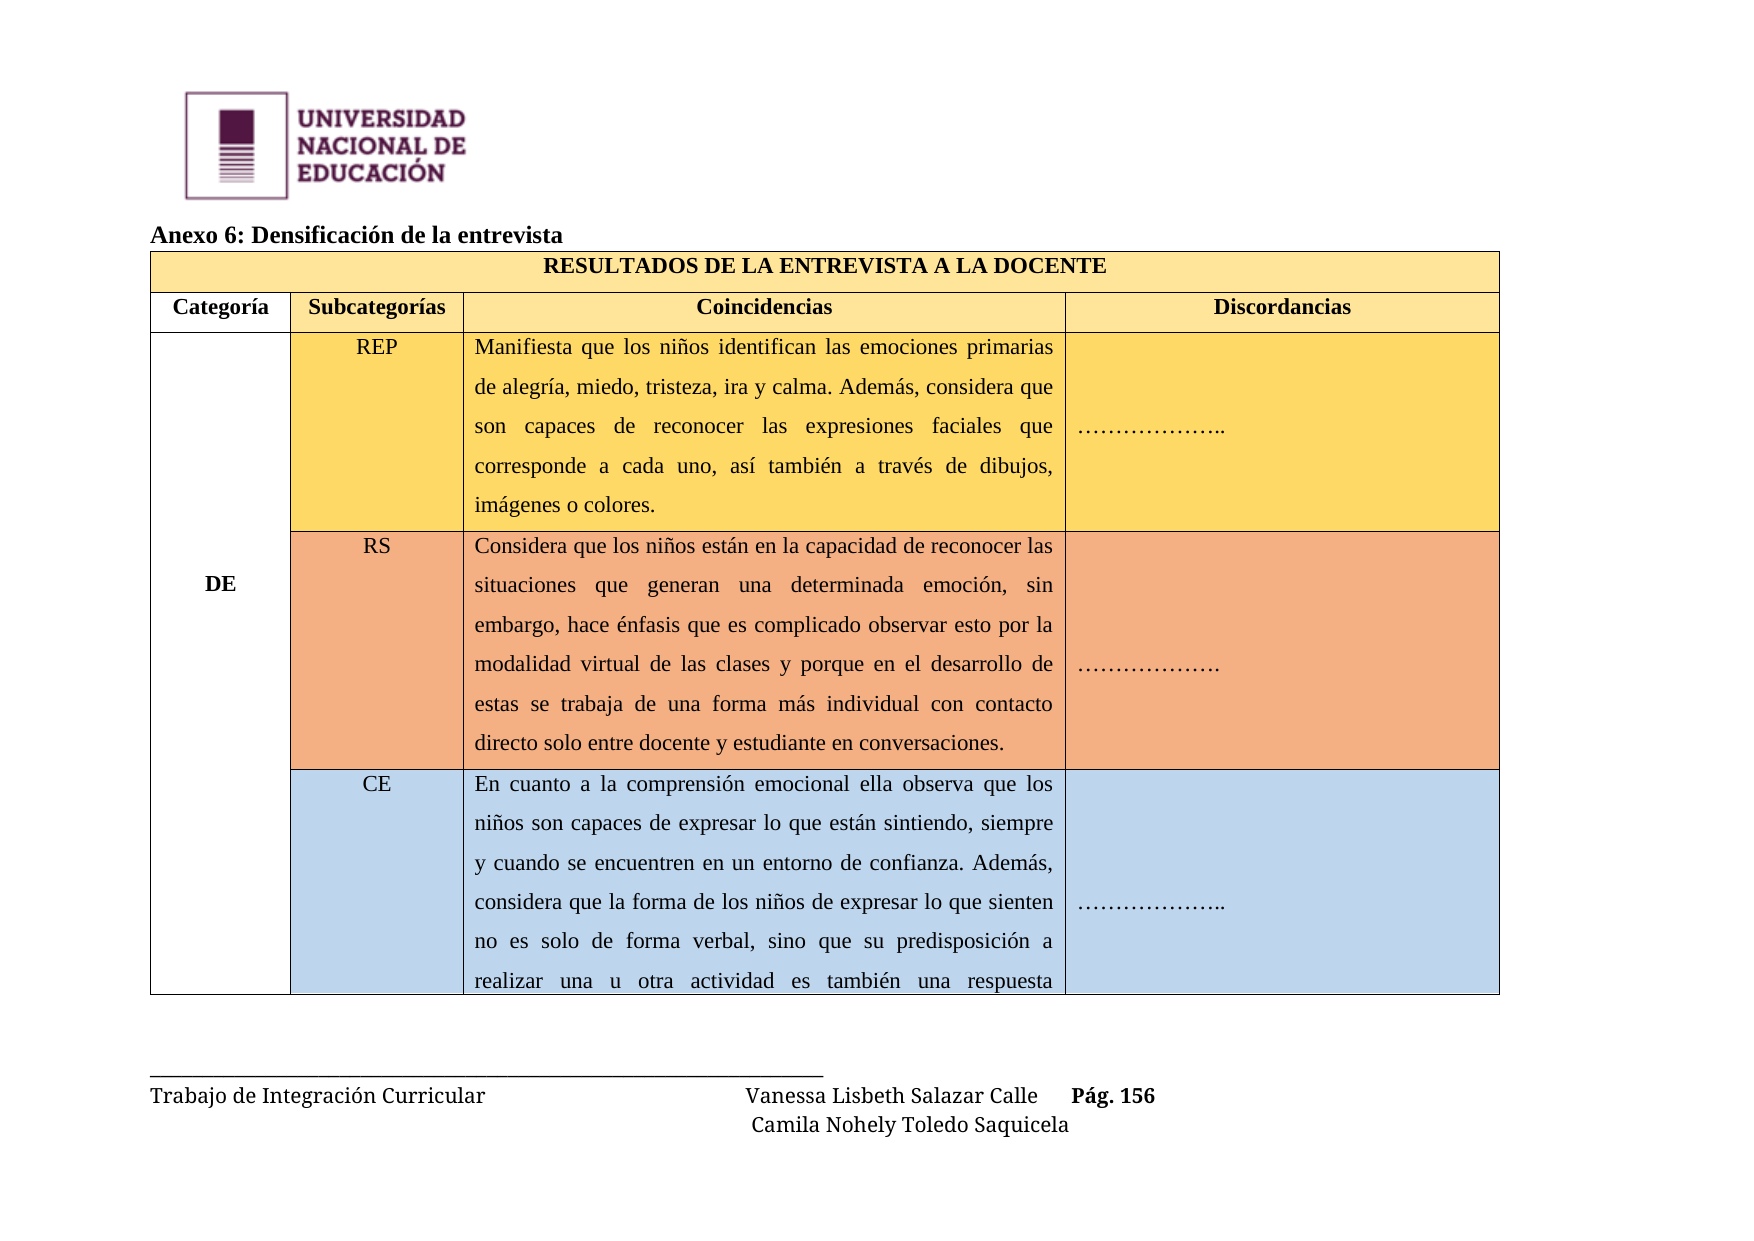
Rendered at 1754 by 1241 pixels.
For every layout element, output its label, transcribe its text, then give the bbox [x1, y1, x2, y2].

table_cell ………………….. [1066, 693, 1499, 969]
table_cell CE [291, 217, 463, 336]
table_cell Durante los eventos que ella ha observado, nota que los padres de familia intervienen apagado las cámaras y micrófonos para mediar la situación, supone que se llevan a cabo diálogos o tratos para que el infante se calme y regrese a la clase un poco más dispuesto a trabajar. Sin embargo, ella no juega ningún rol en estos momentos, pues se limita a esperar que los padres lo resuelvan. De la misma forma. Considera que los infantes recurren a los padres cuando se sienten intimidados cuando se les pregunta, pero estos no expresan nada. [464, 337, 1065, 692]
picture [150, 73, 496, 216]
table_cell La docente comentó que ella considera que los niños no presentan ninguna necesidad emocional. [1066, 337, 1499, 692]
table_cell E [291, 693, 463, 969]
table_cell ……………….. [1066, 217, 1499, 336]
table_cell Se mencionó que no se dan espacios para que los niños interactúen entre sí, pues las clases están enfocadas en realizar preguntas directamente a cada niño y ese es el único diálogo que se realiza. Sin embargo, los niños muestran escucha activa a sus compañeros, por lo cual, cuando uno de ellos está interviniendo, los demás apagan los micrófonos para facilitar la comunicación. [464, 693, 1065, 969]
table_cell RE [291, 337, 463, 692]
